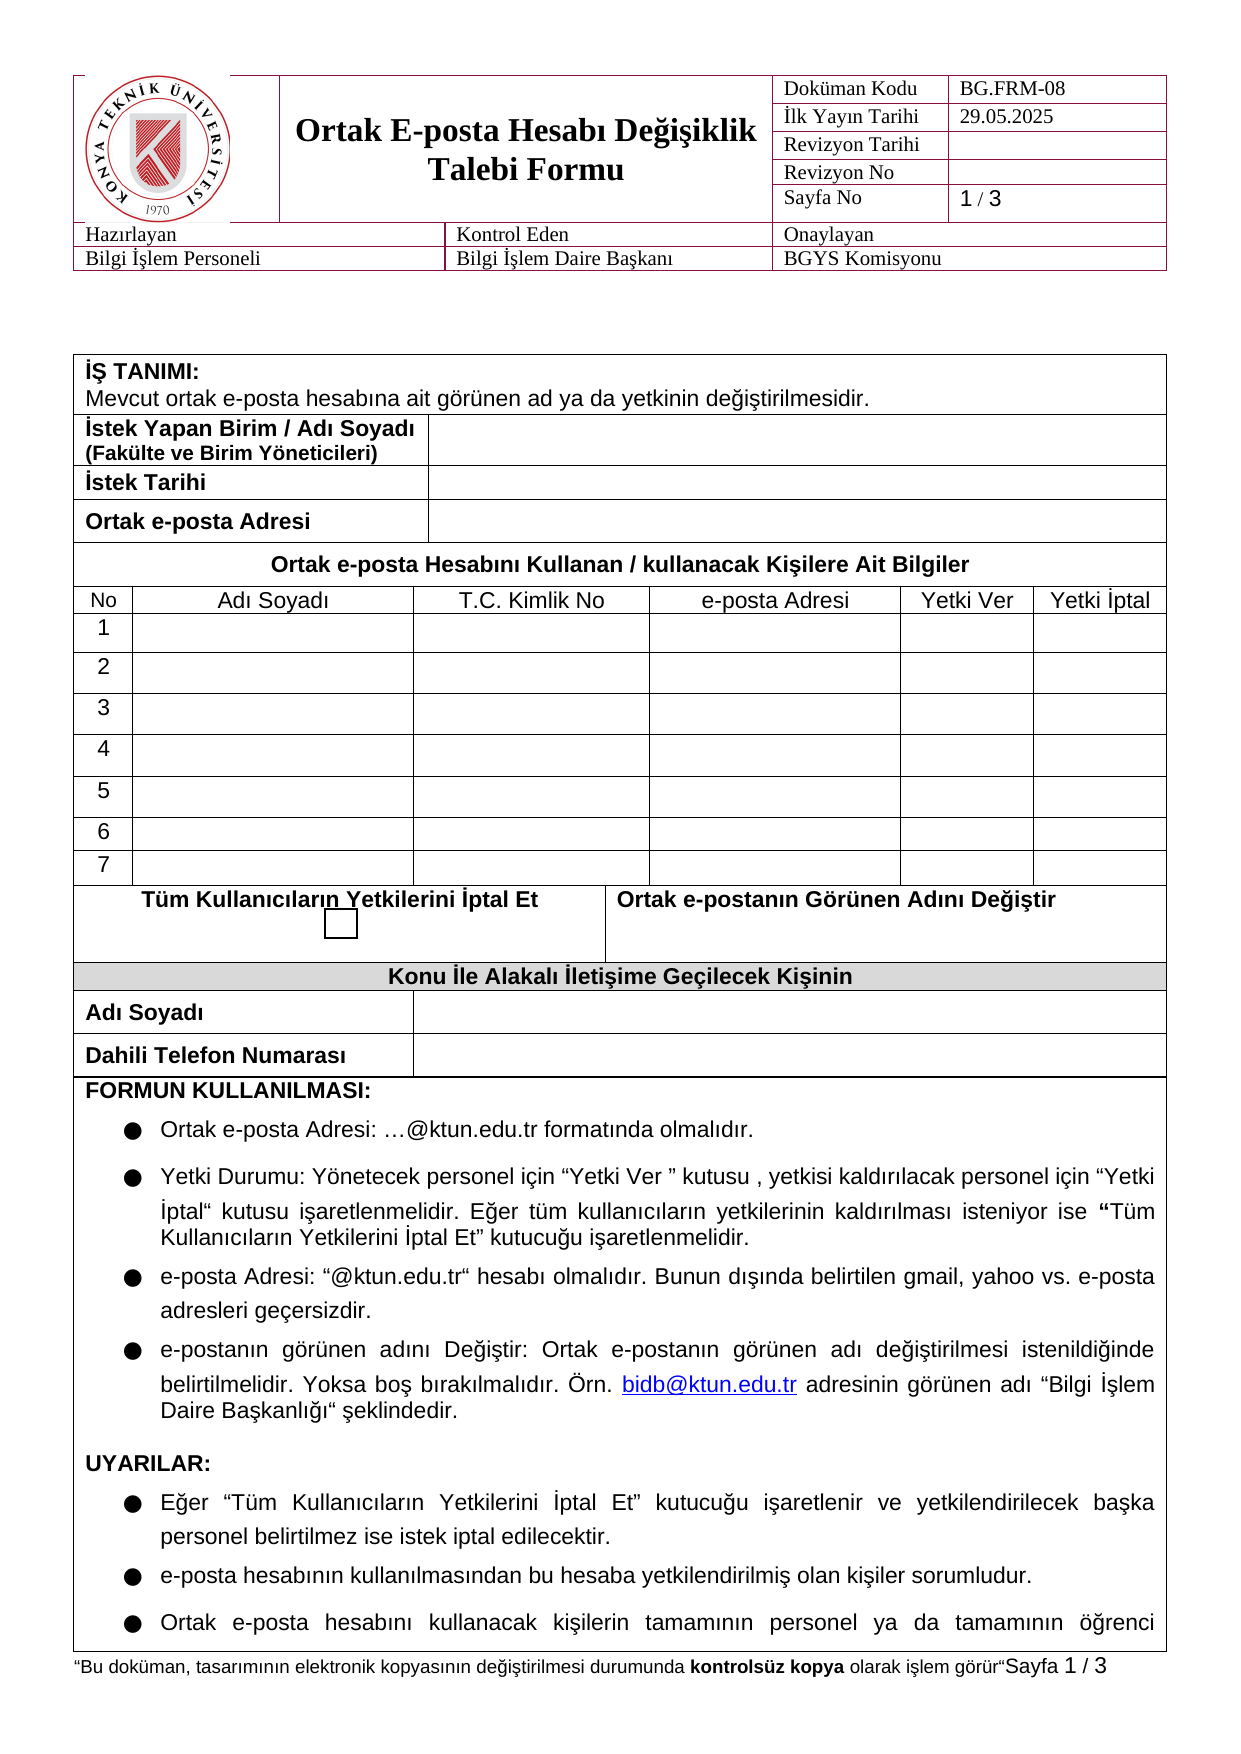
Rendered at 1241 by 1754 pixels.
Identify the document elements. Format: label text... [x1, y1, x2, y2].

table_cell Ortak e-posta Hesabını Kullanan / kullanacak Kişilere Ait Bilgiler [74, 543, 1166, 586]
table_cell [133, 735, 413, 776]
table_cell [429, 466, 1166, 499]
table_cell [1034, 818, 1166, 850]
table_cell [650, 735, 900, 776]
table_cell No [74, 587, 132, 613]
table_cell [901, 777, 1033, 817]
table_cell [901, 653, 1033, 693]
table_cell Adı Soyadı [133, 587, 413, 613]
table_cell [650, 818, 900, 850]
table_cell [1034, 735, 1166, 776]
table_cell [1034, 653, 1166, 693]
table_cell [901, 818, 1033, 850]
table_cell Tüm Kullanıcıların Yetkilerini İptal Et [74, 886, 605, 962]
table_cell e-posta Adresi [650, 587, 900, 613]
table_cell Dahili Telefon Numarası [74, 1034, 413, 1076]
table_cell [414, 818, 649, 850]
table_cell [429, 415, 1166, 465]
table_cell [1034, 777, 1166, 817]
table_cell [414, 614, 649, 652]
table_cell [133, 653, 413, 693]
table_cell Yetki İptal [1034, 587, 1166, 613]
table_cell [650, 851, 900, 885]
table_cell Konu İle Alakalı İletişime Geçilecek Kişinin [74, 963, 1166, 990]
table_cell Ortak e-posta Adresi [74, 500, 428, 542]
table_cell [1034, 851, 1166, 885]
table_cell 1 [74, 614, 132, 652]
table_cell [414, 694, 649, 734]
table_cell [650, 694, 900, 734]
table_cell [133, 777, 413, 817]
table_cell [414, 735, 649, 776]
table_cell Yetki Ver [901, 587, 1033, 613]
table_cell [414, 851, 649, 885]
table_cell [133, 614, 413, 652]
table_cell 2 [74, 653, 132, 693]
table_cell İstek Tarihi [74, 466, 428, 499]
table_cell [901, 694, 1033, 734]
table_cell 3 [74, 694, 132, 734]
table_cell 7 [74, 851, 132, 885]
table_cell [901, 735, 1033, 776]
table_cell [650, 653, 900, 693]
table_cell [650, 614, 900, 652]
table_cell [414, 991, 1166, 1033]
table_cell [133, 694, 413, 734]
table_cell Adı Soyadı [74, 991, 413, 1033]
table_cell [650, 777, 900, 817]
table_cell [133, 851, 413, 885]
table_cell [414, 777, 649, 817]
table_cell [1034, 614, 1166, 652]
table_cell [133, 818, 413, 850]
table_cell [429, 500, 1166, 542]
table_cell [414, 1034, 1166, 1076]
table_cell 6 [74, 818, 132, 850]
table_cell 5 [74, 777, 132, 817]
table_cell 4 [74, 735, 132, 776]
table_cell Ortak e-postanın Görünen Adını Değiştir [606, 886, 1166, 962]
table_cell İstek Yapan Birim / Adı Soyadı (Fakülte ve Birim Yöneticileri) [74, 415, 428, 465]
table_cell [1034, 694, 1166, 734]
table_cell T.C. Kimlik No [414, 587, 649, 613]
picture [85, 75, 230, 223]
table_cell [901, 614, 1033, 652]
table_cell [414, 653, 649, 693]
table_cell [901, 851, 1033, 885]
table_header İŞ TANIMI: Mevcut ortak e-posta hesabına ait görünen ad ya da yetkinin değiştirilmesidir. [74, 355, 1166, 414]
